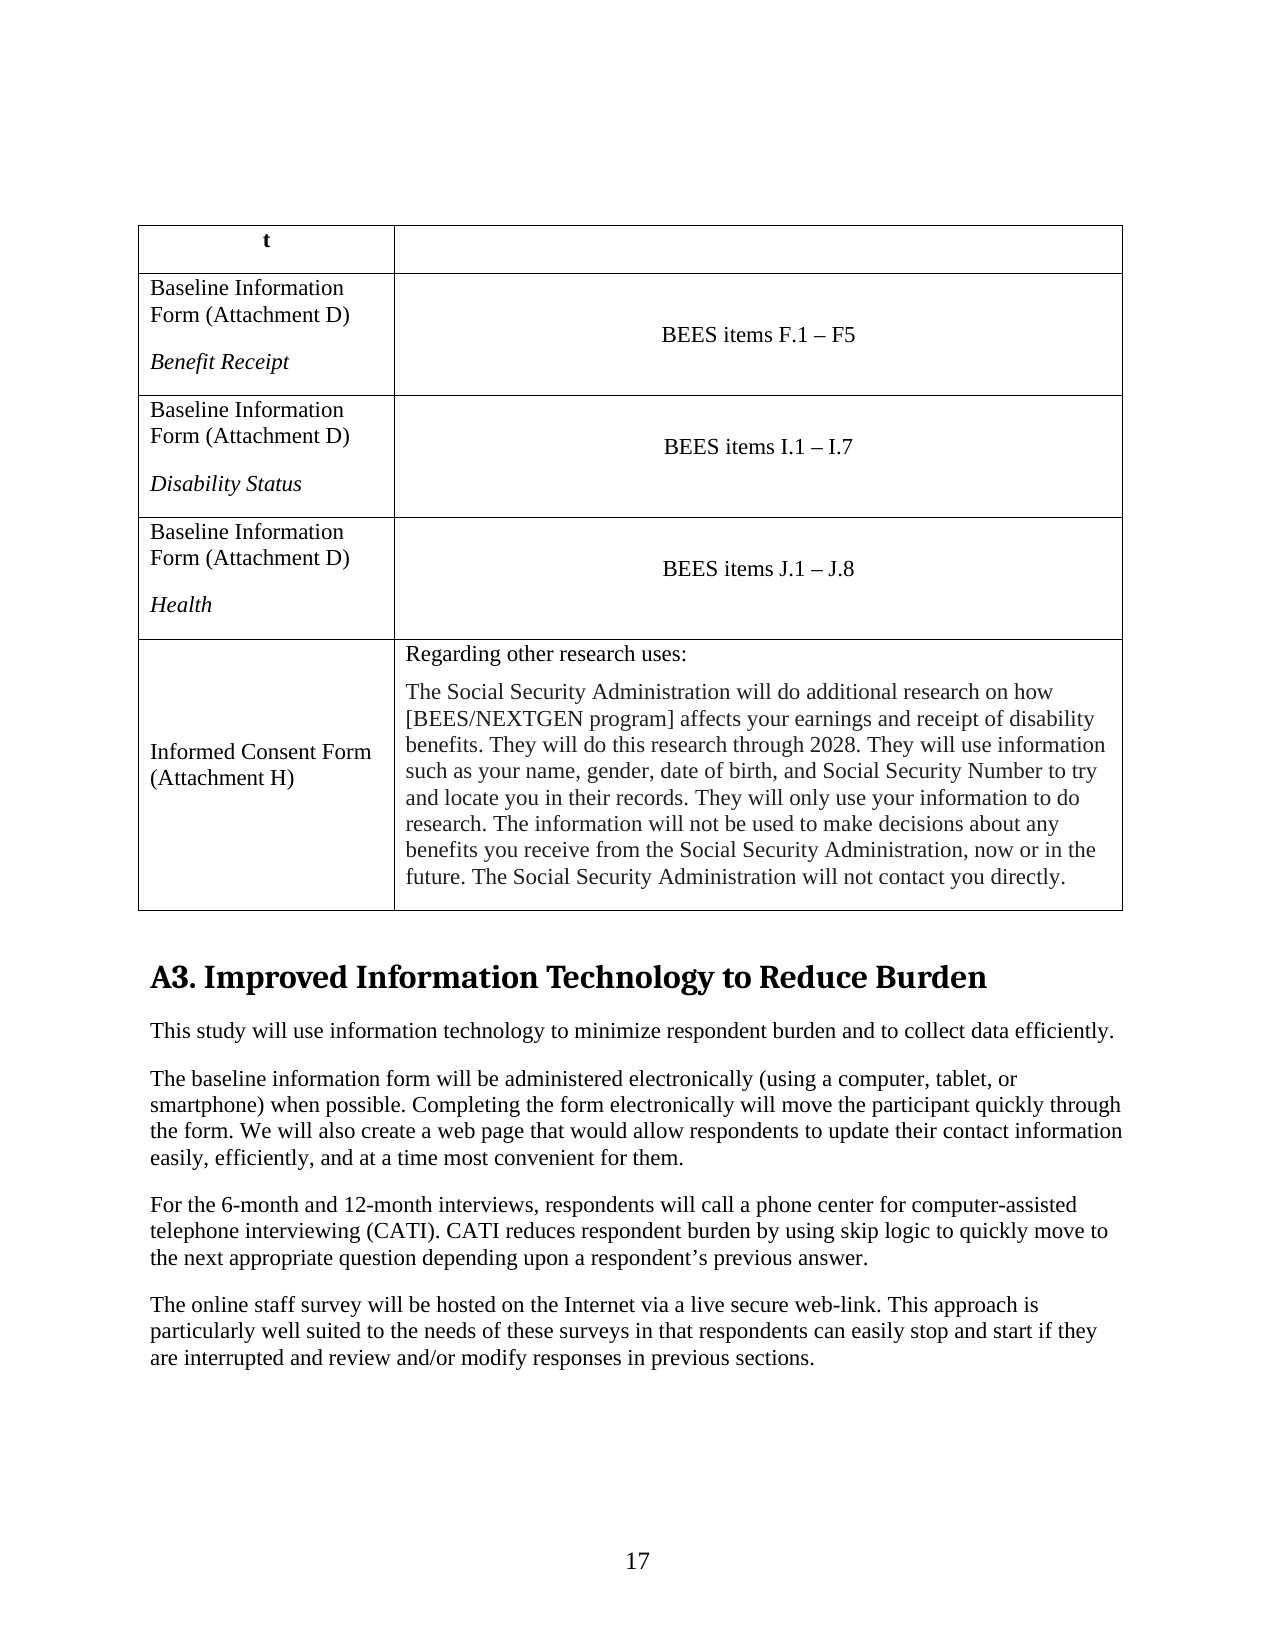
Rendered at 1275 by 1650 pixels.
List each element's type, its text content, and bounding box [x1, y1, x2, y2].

table_cell Baseline Information Form (Attachment D) Disability Status [139, 396, 394, 517]
text This study will use information technology to minimize respondent burden and to collect data efficiently. [150, 1017, 1125, 1044]
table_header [395, 226, 1122, 273]
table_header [139, 226, 394, 273]
text The baseline information form will be administered electronically (using a computer, tablet, or smartphone) when possible. Completing the form electronically will move the participant quickly through the form. We will also create a web page that would allow respondents to update their contact information easily, efficiently, and at a time most convenient for them. [150, 1065, 1125, 1170]
subtitle A3. Improved Information Technology to Reduce Burden [150, 958, 1125, 997]
table_cell Baseline Information Form (Attachment D) Health [139, 518, 394, 638]
table_cell Baseline Information Form (Attachment D) Benefit Receipt [139, 274, 394, 395]
table_cell BEES items J.1 – J.8 [395, 518, 1122, 638]
table_cell Regarding other research uses: The Social Security Administration will do additional research on how [BEES/NEXTGEN program] affects your earnings and receipt of disability benefits. They will do this research through 2028. They will use information such as your name, gender, date of birth, and Social Security Number to try and locate you in their records. They will only use your information to do research. The information will not be used to make decisions about any benefits you receive from the Social Security Administration, now or in the future. The Social Security Administration will not contact you directly. [395, 640, 1122, 910]
text For the 6-month and 12-month interviews, respondents will call a phone center for computer-assisted telephone interviewing (CATI). CATI reduces respondent burden by using skip logic to quickly move to the next appropriate question depending upon a respondent’s previous answer. [150, 1191, 1125, 1270]
table_cell Informed Consent Form (Attachment H) [139, 640, 394, 910]
table_cell BEES items F.1 – F5 [395, 274, 1122, 395]
table_cell BEES items I.1 – I.7 [395, 396, 1122, 517]
text The online staff survey will be hosted on the Internet via a live secure web-link. This approach is particularly well suited to the needs of these surveys in that respondents can easily stop and start if they are interrupted and review and/or modify responses in previous sections. [150, 1291, 1125, 1370]
